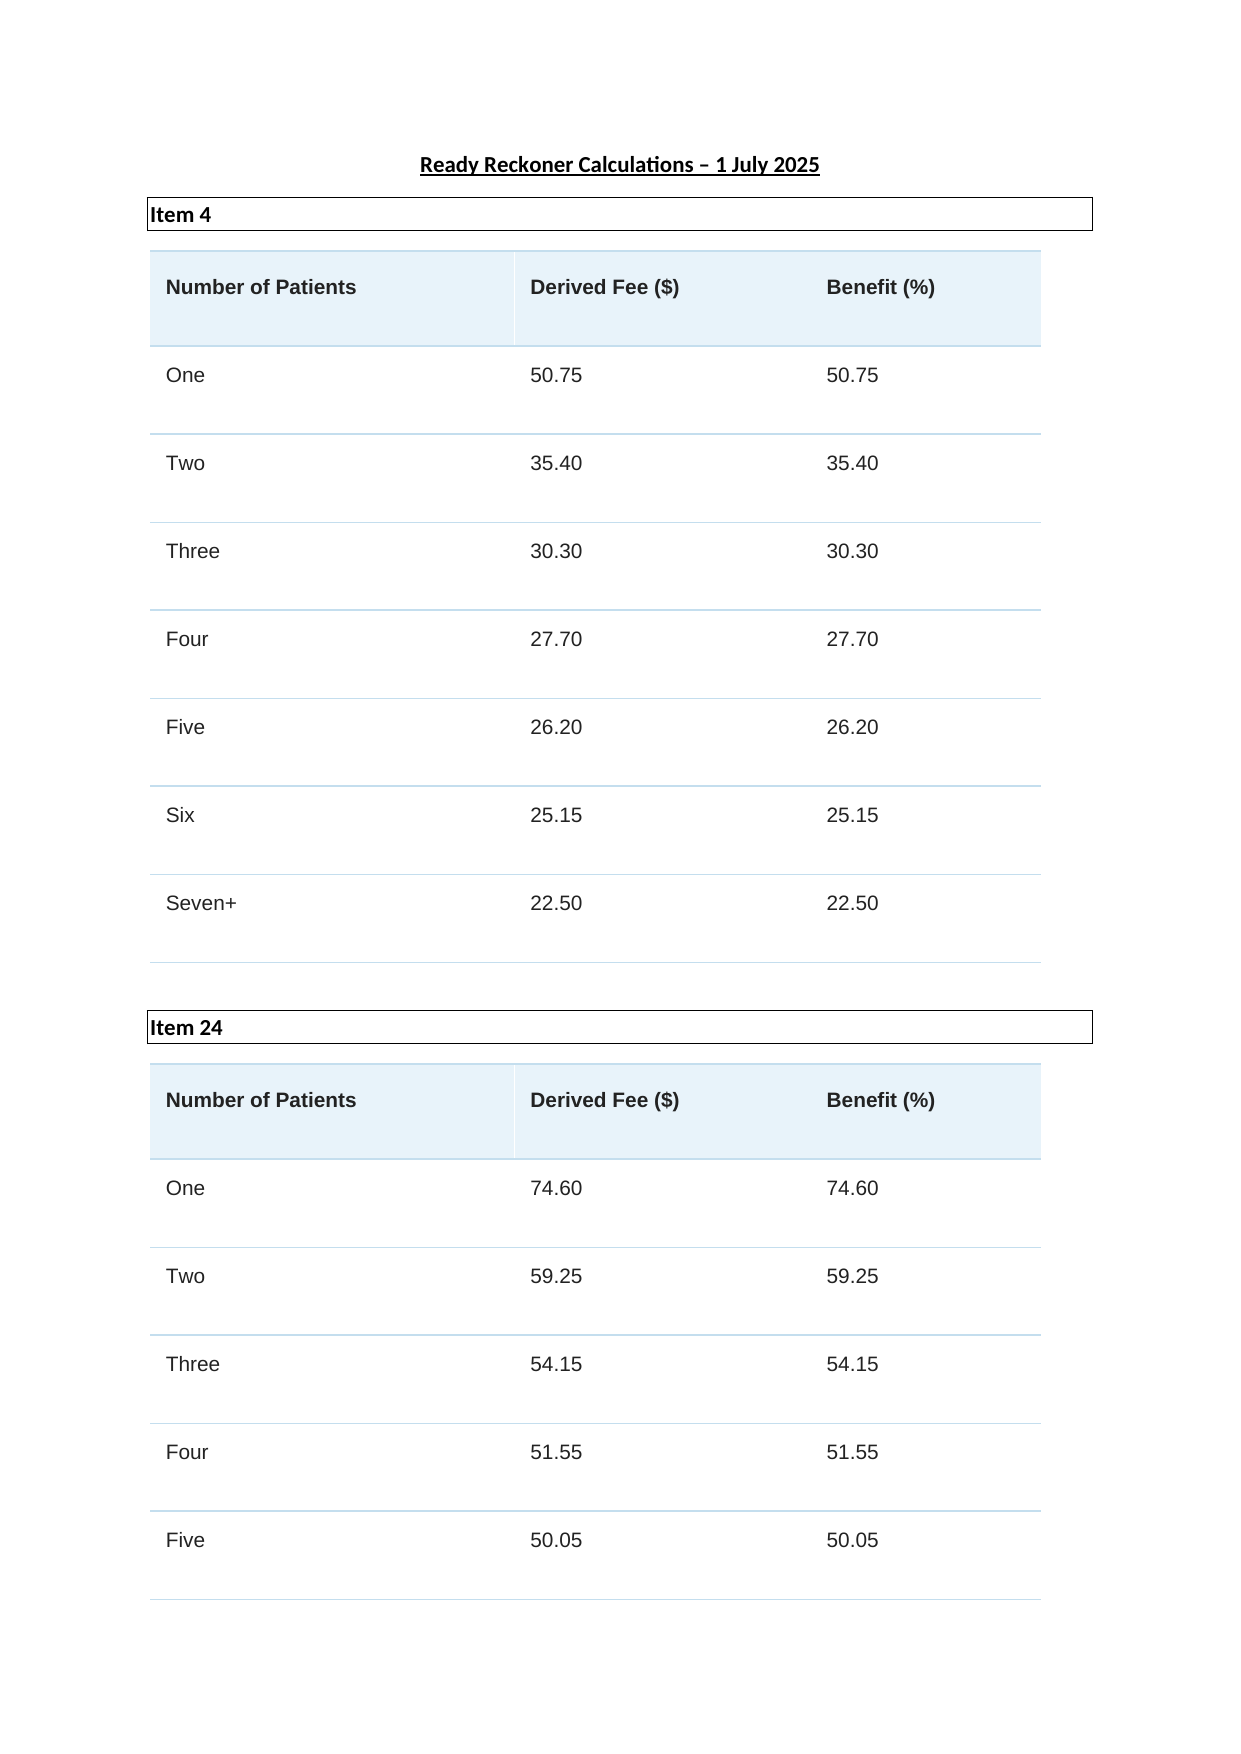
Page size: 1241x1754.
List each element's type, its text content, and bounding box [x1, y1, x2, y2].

table_header Derived Fee ($) [515, 252, 811, 345]
table_cell 35.40 [811, 435, 1041, 521]
table_cell 59.25 [811, 1248, 1041, 1334]
table_cell Five [150, 699, 514, 785]
text Item 4 [148, 198, 1092, 230]
table_cell Three [150, 523, 514, 609]
table_cell 54.15 [515, 1336, 811, 1422]
table_cell Six [150, 787, 514, 873]
table_header Benefit (%) [811, 1065, 1041, 1158]
table_header Derived Fee ($) [515, 1065, 811, 1158]
table_cell 59.25 [515, 1248, 811, 1334]
table_cell 22.50 [811, 875, 1041, 961]
table_header Number of Patients [150, 1065, 514, 1158]
table_cell 26.20 [515, 699, 811, 785]
table_cell 25.15 [515, 787, 811, 873]
table_cell 22.50 [515, 875, 811, 961]
table_cell Five [150, 1512, 514, 1598]
table_cell One [150, 1160, 514, 1246]
table_cell 74.60 [811, 1160, 1041, 1246]
table_cell 54.15 [811, 1336, 1041, 1422]
table_cell Two [150, 435, 514, 521]
table_cell Three [150, 1336, 514, 1422]
table_cell Four [150, 1424, 514, 1510]
table_cell 50.05 [515, 1512, 811, 1598]
table_cell 30.30 [515, 523, 811, 609]
table_cell 51.55 [515, 1424, 811, 1510]
table_header Benefit (%) [811, 252, 1041, 345]
table_cell 25.15 [811, 787, 1041, 873]
table_cell 74.60 [515, 1160, 811, 1246]
table_cell Two [150, 1248, 514, 1334]
table_cell One [150, 347, 514, 433]
table_cell 27.70 [515, 611, 811, 697]
table_cell 50.75 [515, 347, 811, 433]
table_cell 26.20 [811, 699, 1041, 785]
table_cell 50.05 [811, 1512, 1041, 1598]
text Ready Reckoner Calculations – 1 July 2025 [150, 150, 1090, 178]
table_cell 35.40 [515, 435, 811, 521]
table_cell Four [150, 611, 514, 697]
table_cell 51.55 [811, 1424, 1041, 1510]
table_cell 30.30 [811, 523, 1041, 609]
table_header Number of Patients [150, 252, 514, 345]
table_cell Seven+ [150, 875, 514, 961]
table_cell 27.70 [811, 611, 1041, 697]
text Item 24 [148, 1011, 1092, 1043]
table_cell 50.75 [811, 347, 1041, 433]
